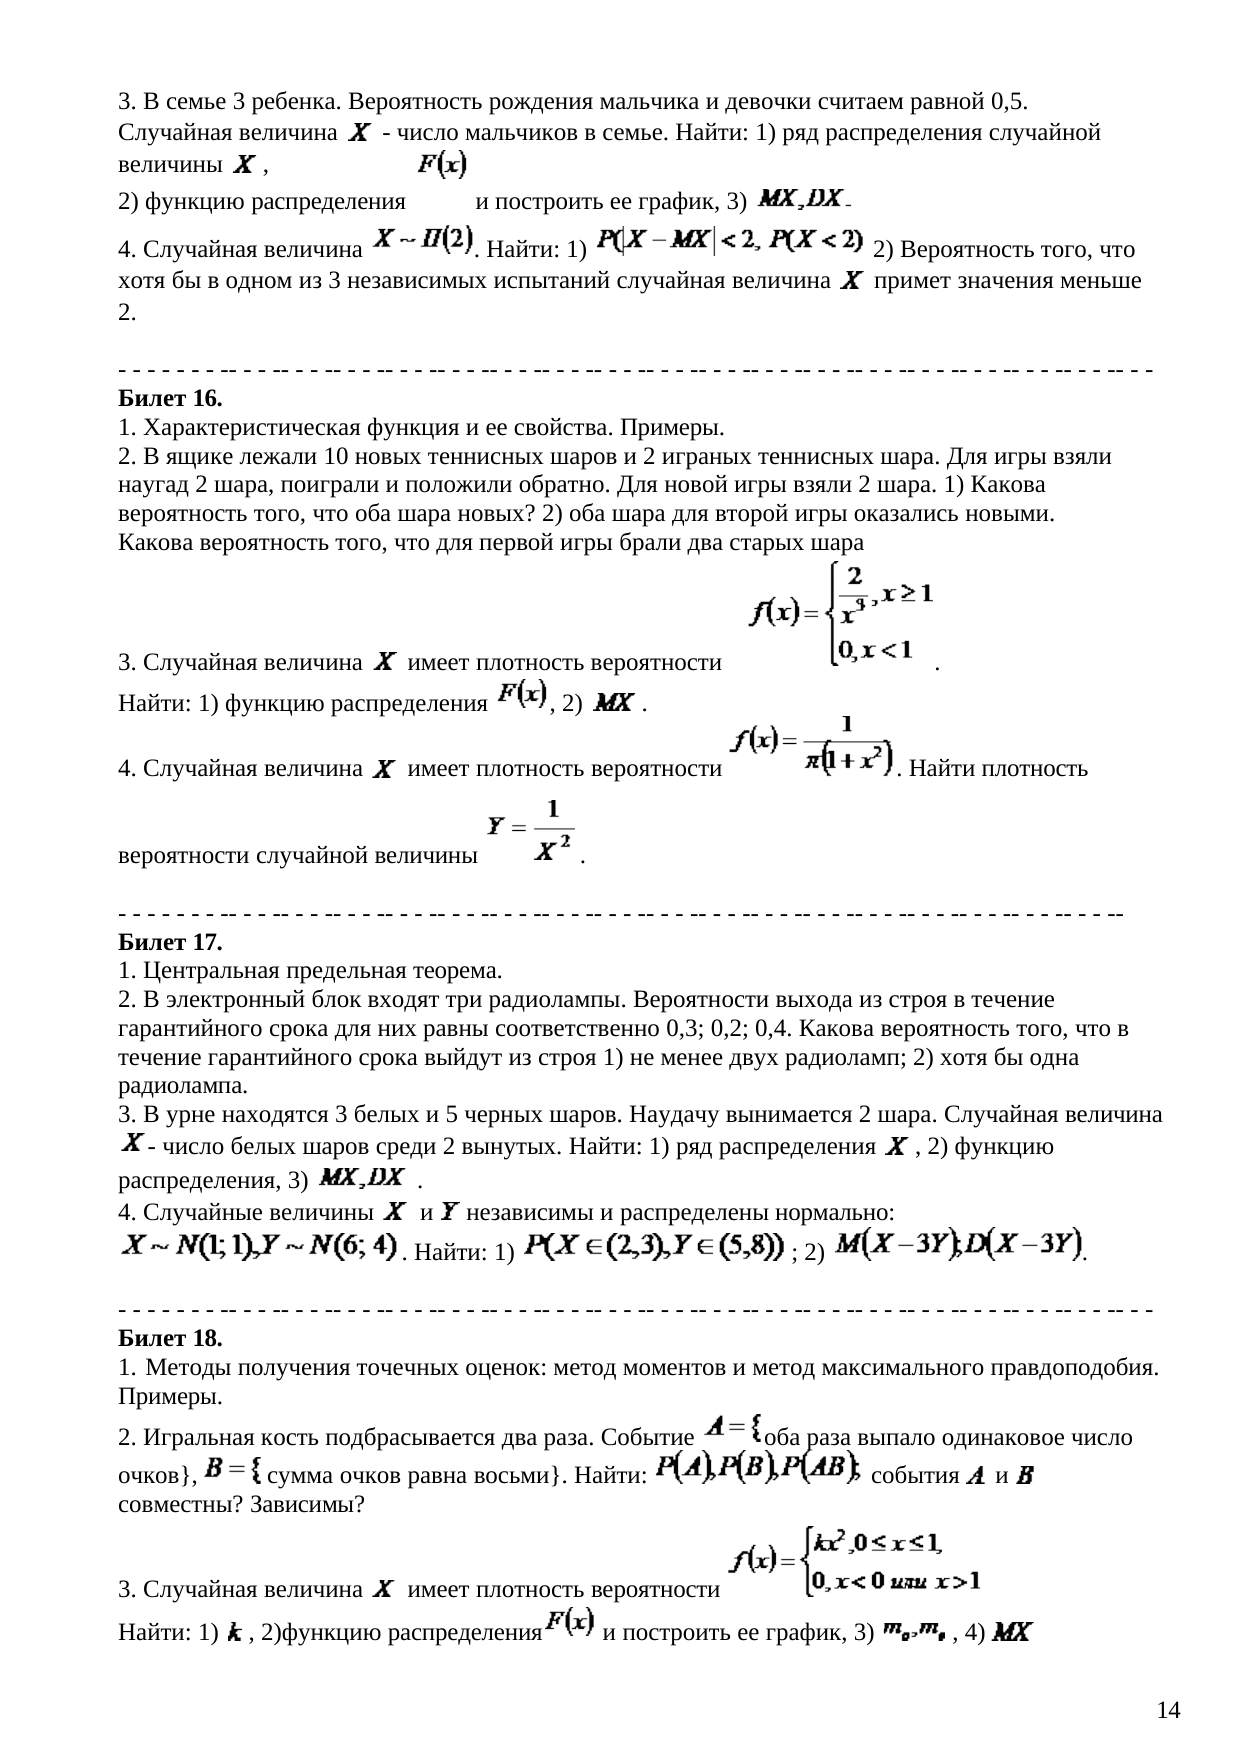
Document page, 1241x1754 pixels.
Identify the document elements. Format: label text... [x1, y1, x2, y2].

picture [121, 1233, 397, 1261]
list Характеристическая функция и ее свойства. Примеры. [118, 412, 1194, 441]
list Игральная кость подбрасывается два раза. Событие оба раза выпало одинаковое число очков}, сумма очков равна восьми}. Найти: события и совместны? Зависимы? [118, 1422, 1167, 1518]
subtitle Билет 17. [118, 927, 1194, 956]
list Случайная величина имеет плотность вероятности . Найти плотность [118, 729, 1194, 790]
picture [372, 760, 396, 778]
picture [596, 226, 863, 256]
picture [441, 1202, 460, 1220]
text - - - - - - - -- - - -- - - -- - - -- - - -- - - -- - - -- - - -- - - -- - - -- - - -- - - -- - - -- - - -- - - -- - - -- - - -- - - -- - - [118, 354, 1194, 383]
list В семье 3 ребенка. Вероятность рождения мальчика и девочки считаем равной 0,5. Случайная величина - число мальчиков в семье. Найти: 1) ряд распределения случайной величины , [118, 86, 1149, 178]
picture [204, 1457, 261, 1484]
list Методы получения точечных оценок: метод моментов и метод максимального правдоподобия. Примеры. [118, 1352, 1181, 1409]
subtitle Билет 16. [118, 384, 1194, 412]
text 2) функцию распределения и построить ее график, 3) [118, 186, 1194, 215]
picture [121, 1133, 145, 1151]
picture [757, 189, 852, 210]
list В урне находятся 3 белых и 5 черных шаров. Наудачу вынимается 2 шара. Случайная величина [118, 1099, 1194, 1128]
text - - - - - - - -- - - -- - - -- - - -- - - -- - - -- - - -- - - -- - - -- - - -- - - -- - - -- - - -- - - -- - - -- - - -- - - -- - - -- - - [118, 1294, 1194, 1323]
list Случайная величина . Найти: 1) 2) Вероятность того, что хотя бы в одном из 3 независимых испытаний случайная величина примет значения меньше 2. [118, 234, 1166, 326]
picture [704, 1414, 761, 1422]
picture [373, 652, 397, 670]
picture [228, 1622, 243, 1641]
picture [655, 1450, 861, 1484]
picture [593, 693, 636, 711]
text вероятности случайной величины . [118, 841, 1194, 869]
picture [487, 800, 575, 841]
picture [318, 1168, 407, 1189]
picture [383, 1202, 407, 1220]
picture [1016, 1466, 1034, 1484]
picture [748, 561, 933, 647]
picture [524, 1233, 784, 1261]
picture [728, 1526, 980, 1597]
picture [966, 1466, 985, 1484]
picture [232, 155, 257, 173]
subtitle Билет 18. [118, 1323, 1194, 1352]
text - - - - - - - -- - - -- - - -- - - -- - - -- - - -- - - -- - - -- - - -- - - -- - - -- - - -- - - -- - - -- - - -- - - -- - - -- - - -- [118, 898, 1194, 927]
list В ящике лежали 10 новых теннисных шаров и 2 играных теннисных шара. Для игры взяли наугад 2 шара, поиграли и положили обратно. Для новой игры взяли 2 шара. 1) Какова вероятность того, что оба шара новых? 2) оба шара для второй игры оказались новыми. Какова вероятность того, что для первой игры брали два старых шара [118, 441, 1137, 556]
picture [372, 225, 473, 254]
picture [372, 1580, 396, 1597]
picture [728, 716, 896, 778]
list Случайная величина имеет плотность вероятности [118, 1574, 1194, 1602]
picture [840, 271, 864, 289]
picture [545, 1607, 594, 1617]
text Найти: 1) , 2)функцию распределения и построить ее график, 3) , 4) [118, 1617, 1194, 1646]
picture [991, 1622, 1034, 1641]
picture [883, 1623, 945, 1641]
picture [885, 1137, 909, 1155]
list В электронный блок входят три радиолампы. Вероятности выхода из строя в течение гарантийного срока для них равны соответственно 0,3; 0,2; 0,4. Какова вероятность того, что в течение гарантийного срока выйдут из строя 1) не менее двух радиоламп; 2) хотя бы одна радиолампа. [118, 984, 1129, 1099]
picture [348, 123, 372, 141]
text - число белых шаров среди 2 вынутых. Найти: 1) ряд распределения , 2) функцию распределения, 3) . [118, 1131, 1194, 1194]
list Центральная предельная теорема. [118, 956, 1194, 984]
list Случайные величины и независимы и распределены нормально: [118, 1199, 1194, 1225]
picture [834, 1227, 1082, 1261]
list Случайная величина имеет плотность вероятности . Найти: 1) функцию распределения , 2) . [118, 647, 941, 716]
